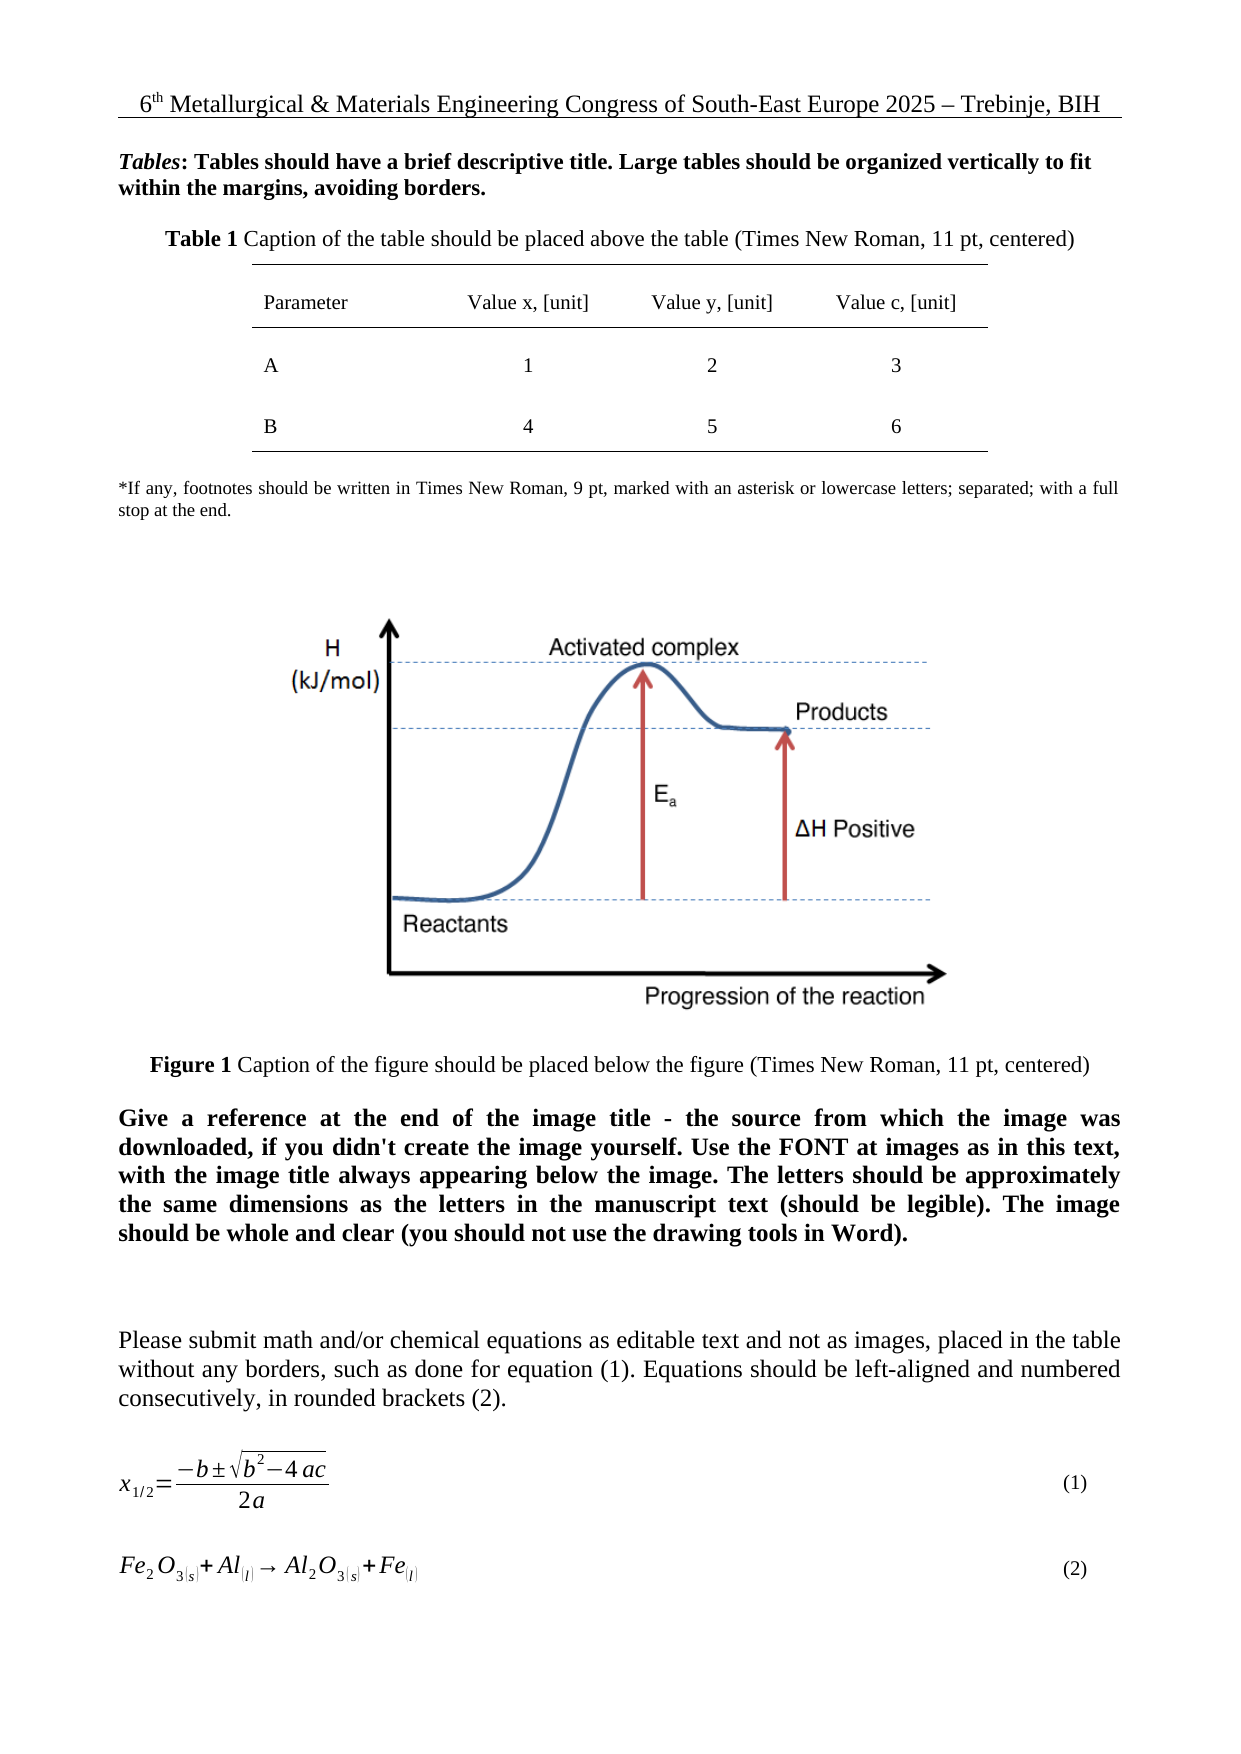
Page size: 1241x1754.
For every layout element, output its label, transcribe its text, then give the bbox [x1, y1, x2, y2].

table_header (1) [1040, 1424, 1110, 1527]
text Table 1 Caption of the table should be placed above the table (Times New Roman, 11 pt, centered) [118, 225, 1122, 252]
table_cell 4 [436, 390, 620, 451]
picture [274, 598, 967, 1027]
table_header Value x, [unit] [436, 265, 620, 327]
table_cell 1 [436, 328, 620, 389]
table_header [107, 1424, 1040, 1527]
table_cell [107, 1527, 1040, 1597]
text Tables: Tables should have a brief descriptive title. Large tables should be organized vertically to fit within the margins, avoiding borders. [118, 148, 1122, 200]
table_cell B [252, 390, 436, 451]
text Figure 1 Caption of the figure should be placed below the figure (Times New Roman, 11 pt, centered) [118, 1052, 1122, 1078]
table_cell 2 [620, 328, 804, 389]
table_cell 6 [804, 390, 988, 451]
table_cell (2) [1040, 1527, 1110, 1597]
table_header Value c, [unit] [804, 265, 988, 327]
text Give a reference at the end of the image title - the source from which the image was downloaded, if you didn't create the image yourself. Use the FONT at images as in this text, with the image title always appearing below the image. The letters should be approximately the same dimensions as the letters in the manuscript text (should be legible). The image should be whole and clear (you should not use the drawing tools in Word). [118, 1103, 1122, 1247]
table_header Value y, [unit] [620, 265, 804, 327]
table_cell 3 [804, 328, 988, 389]
table_header Parameter [252, 265, 436, 327]
table_cell 5 [620, 390, 804, 451]
text Please submit math and/or chemical equations as editable text and not as images, placed in the table without any borders, such as done for equation (1). Equations should be left-aligned and numbered consecutively, in rounded brackets (2). [118, 1325, 1122, 1412]
table_cell A [252, 328, 436, 389]
text *If any, footnotes should be written in Times New Roman, 9 pt, marked with an asterisk or lowercase letters; separated; with a full stop at the end. [118, 477, 1122, 520]
